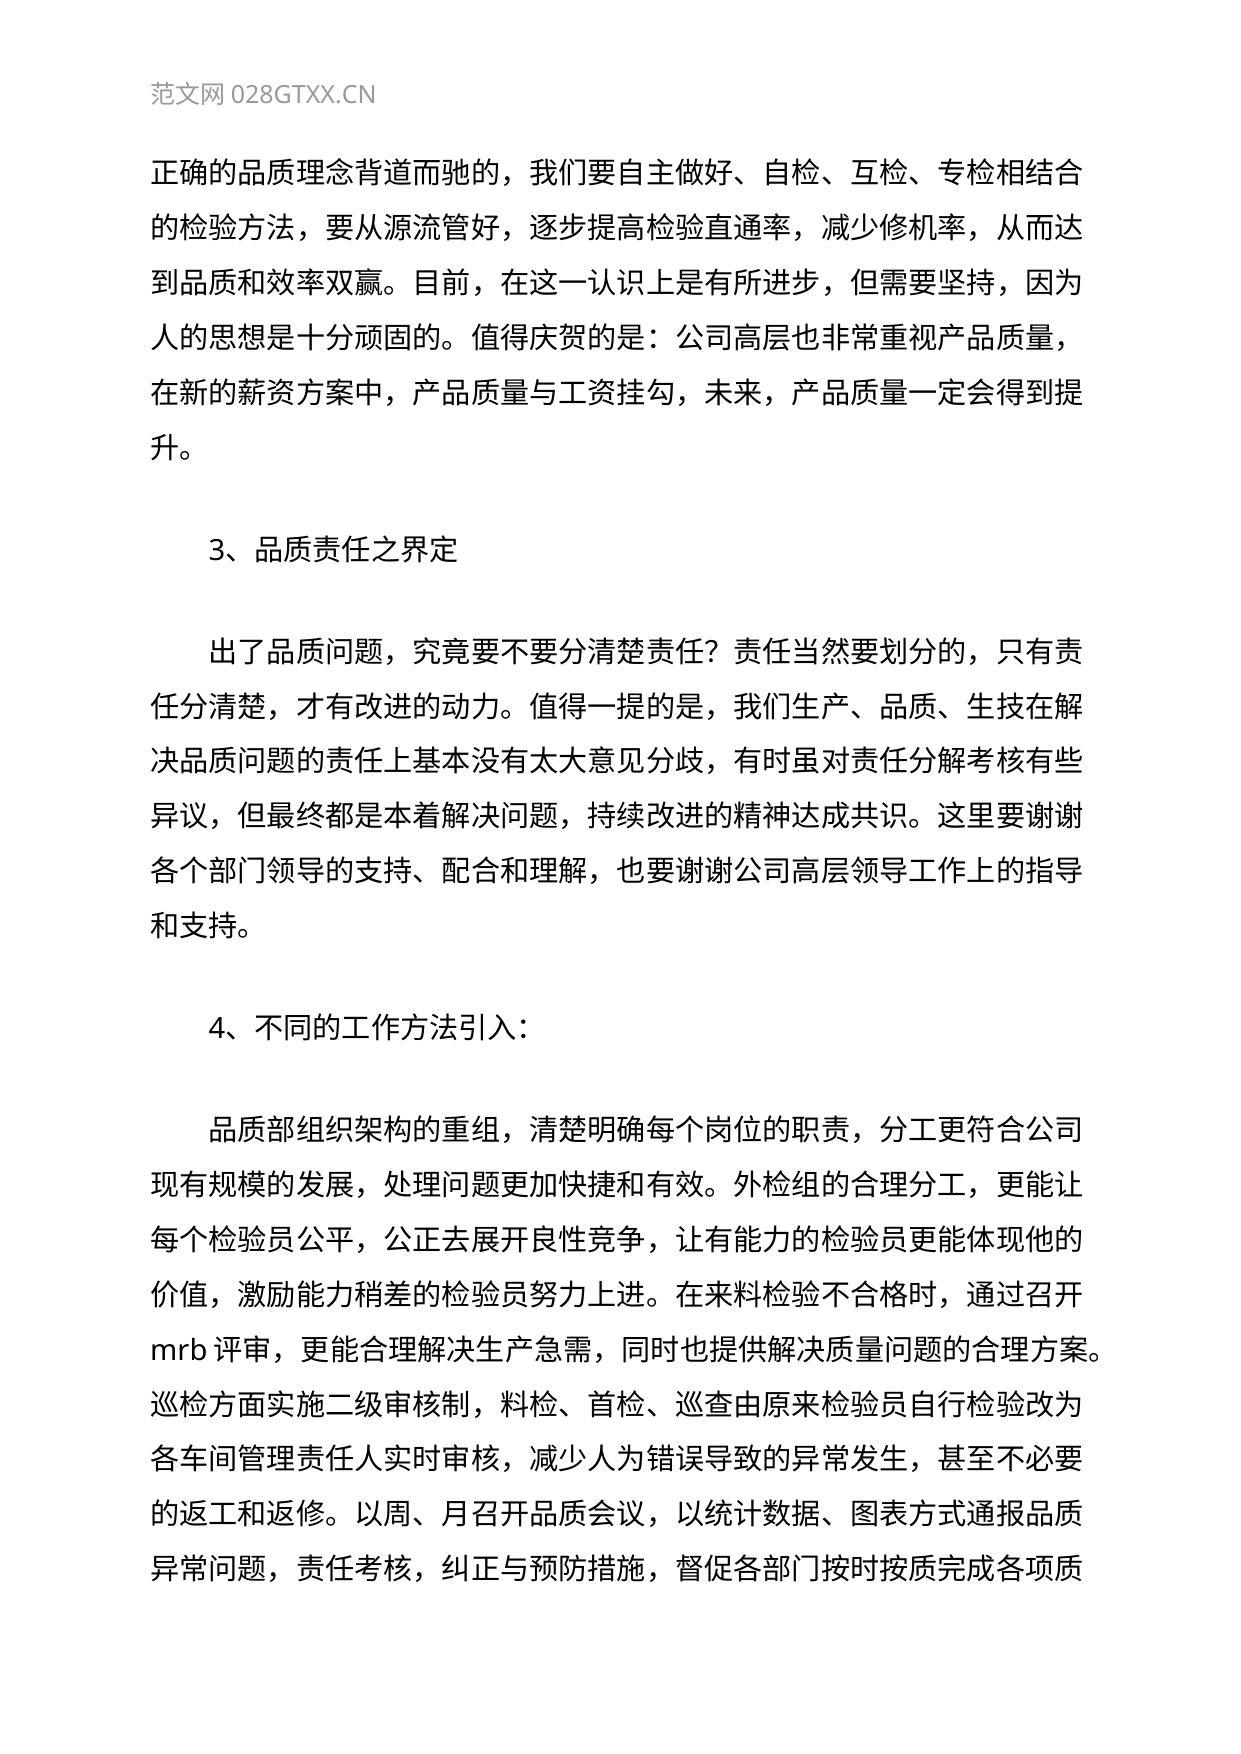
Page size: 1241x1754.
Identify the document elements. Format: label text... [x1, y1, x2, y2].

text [150, 150, 1090, 467]
text 出了品质问题，究竟要不要分清楚责任？责任当然要划分的，只有责任分清楚，才有改进的动力。值得一提的是，我们生产、品质、生技在解决品质问题的责任上基本没有太大意见分歧，有时虽对责任分解考核有些异议，但最终都是本着解决问题，持续改进的精神达成共识。这里要谢谢各个部门领导的支持、配合和理解，也要谢谢公司高层领导工作上的指导和支持。 [150, 628, 1090, 945]
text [150, 1106, 1090, 1588]
text 4、不同的工作方法引入： [150, 1004, 1090, 1047]
text 3、品质责任之界定 [150, 526, 1090, 569]
